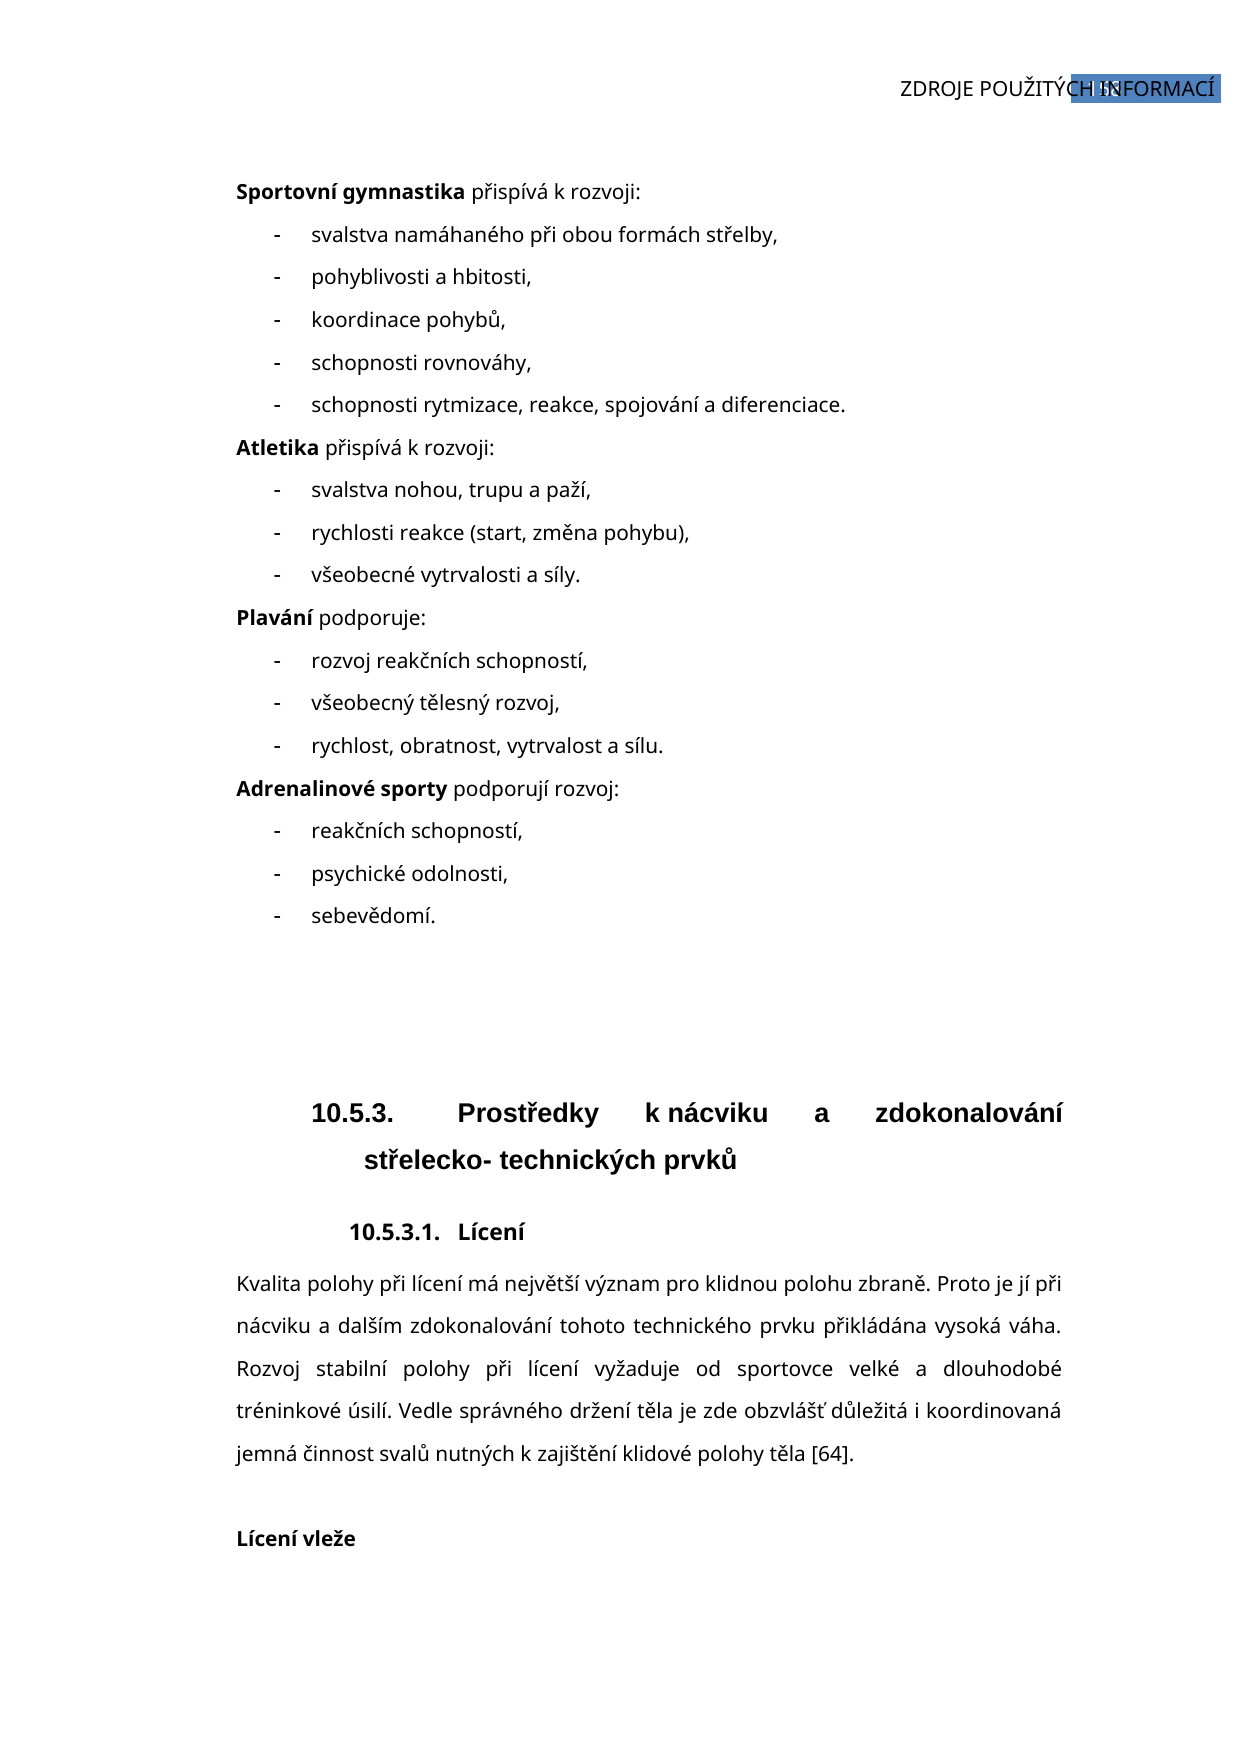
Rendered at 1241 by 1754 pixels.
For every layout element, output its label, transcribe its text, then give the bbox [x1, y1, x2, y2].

list rychlost, obratnost, vytrvalost a sílu. [274, 731, 1063, 759]
list všeobecné vytrvalosti a síly. [274, 561, 1063, 589]
list svalstva namáhaného při obou formách střelby, [274, 220, 1063, 248]
subtitle Lícení [349, 1216, 1063, 1247]
text Plavání podporuje: [236, 603, 1063, 632]
subtitle Prostředky k nácviku a zdokonalování střelecko- technických prvků [311, 1097, 1063, 1175]
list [274, 390, 1063, 419]
list reakčních schopností, [274, 816, 1063, 845]
list rychlosti reakce (start, změna pohybu), [274, 518, 1063, 546]
list psychické odolnosti, [274, 859, 1063, 887]
list koordinace pohybů, [274, 305, 1063, 333]
list všeobecný tělesný rozvoj, [274, 688, 1063, 717]
list pohyblivosti a hbitosti, [274, 262, 1063, 291]
list rozvoj reakčních schopností, [274, 646, 1063, 674]
text Sportovní gymnastika přispívá k rozvoji: [236, 177, 1063, 206]
text Adrenalinové sporty podporují rozvoj: [236, 774, 1063, 802]
list schopnosti rovnováhy, [274, 348, 1063, 376]
list sebevědomí. [274, 901, 1063, 930]
text Atletika přispívá k rozvoji: [236, 433, 1063, 461]
list svalstva nohou, trupu a paží, [274, 475, 1063, 504]
text Kvalita polohy při lícení má největší význam pro klidnou polohu zbraně. Proto je jí při nácviku a dalším zdokonalování tohoto technického prvku přikládána vysoká váha. Rozvoj stabilní polohy při lícení vyžaduje od sportovce velké a dlouhodobé tréninkové úsilí. Vedle správného držení těla je zde obzvlášť důležitá i koordinovaná jemná činnost svalů nutných k zajištění klidové polohy těla [64]. [236, 1269, 1063, 1468]
text Lícení vleže [236, 1524, 1063, 1553]
